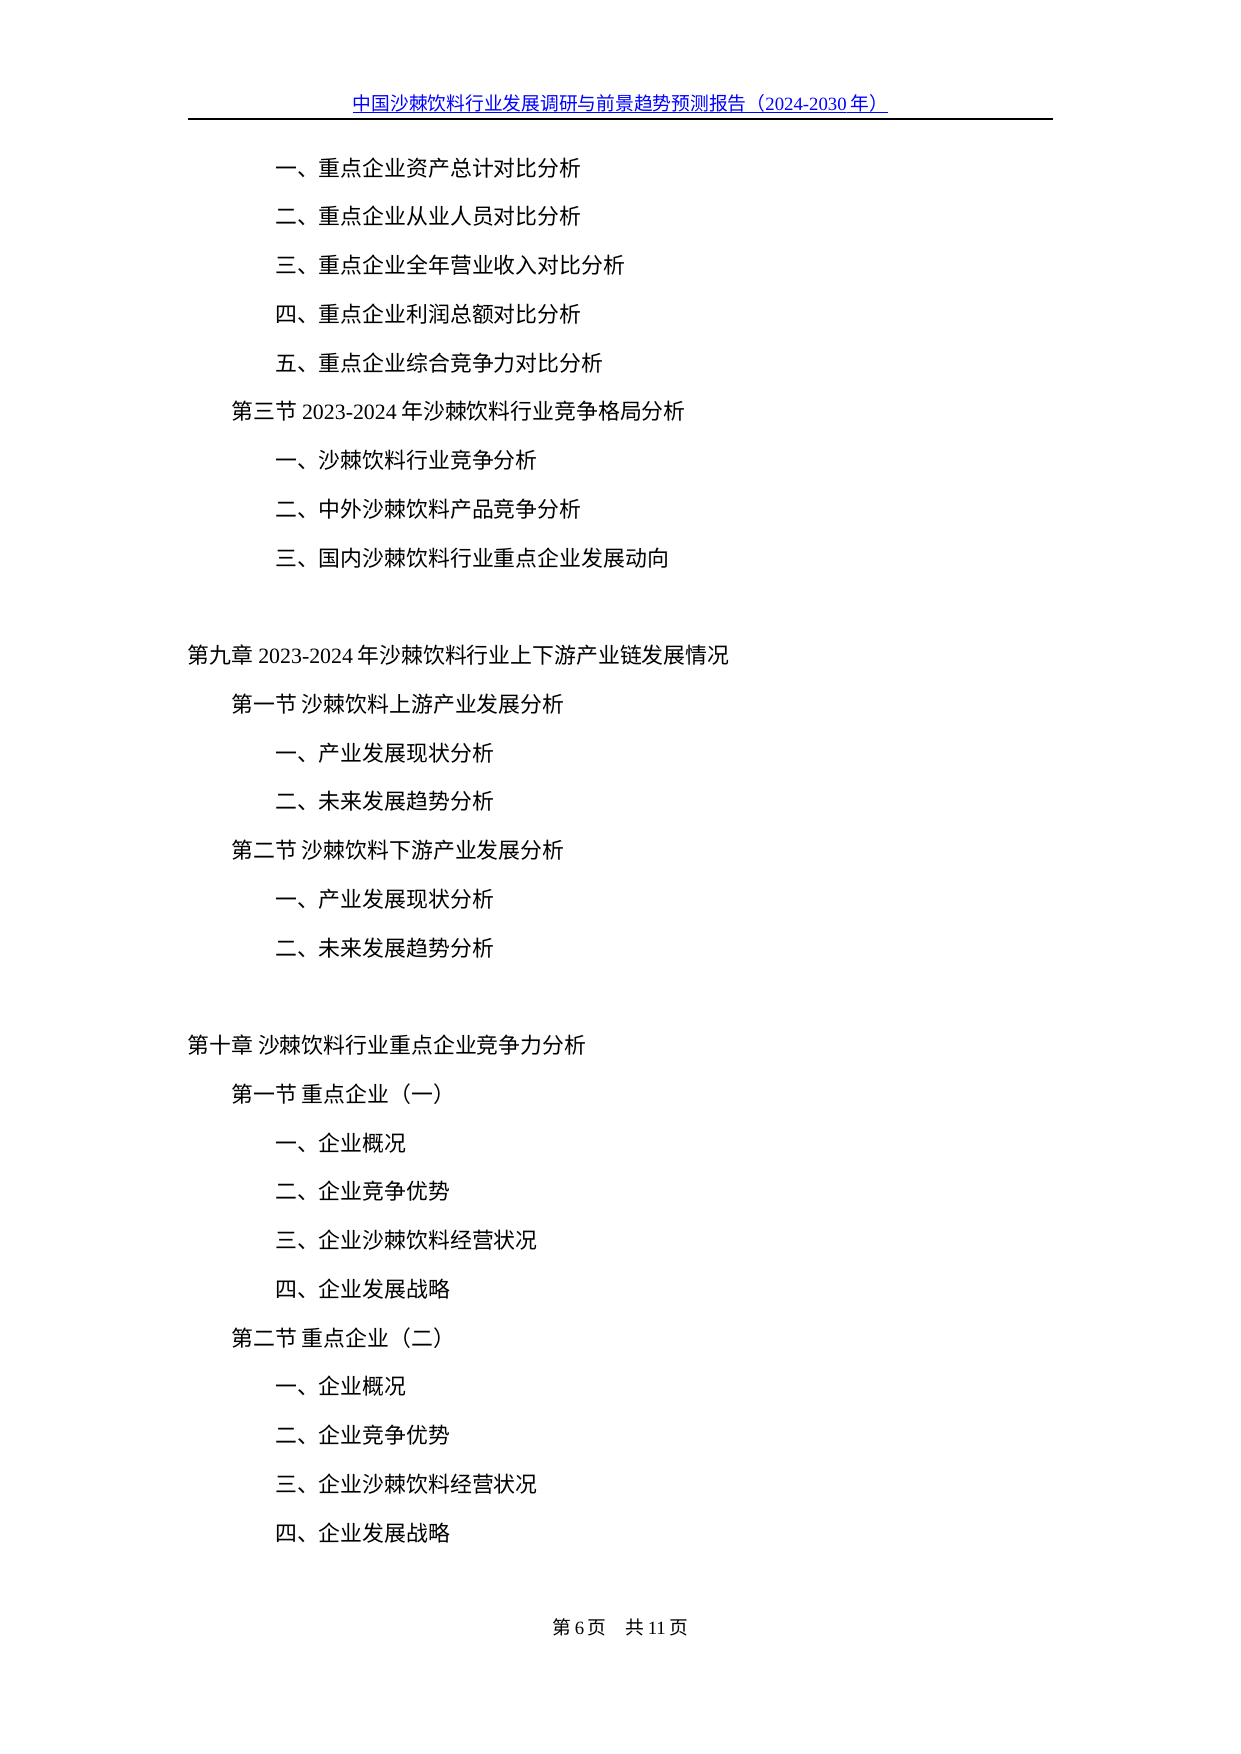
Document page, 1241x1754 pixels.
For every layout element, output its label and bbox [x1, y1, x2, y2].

text [187, 150, 1053, 1548]
